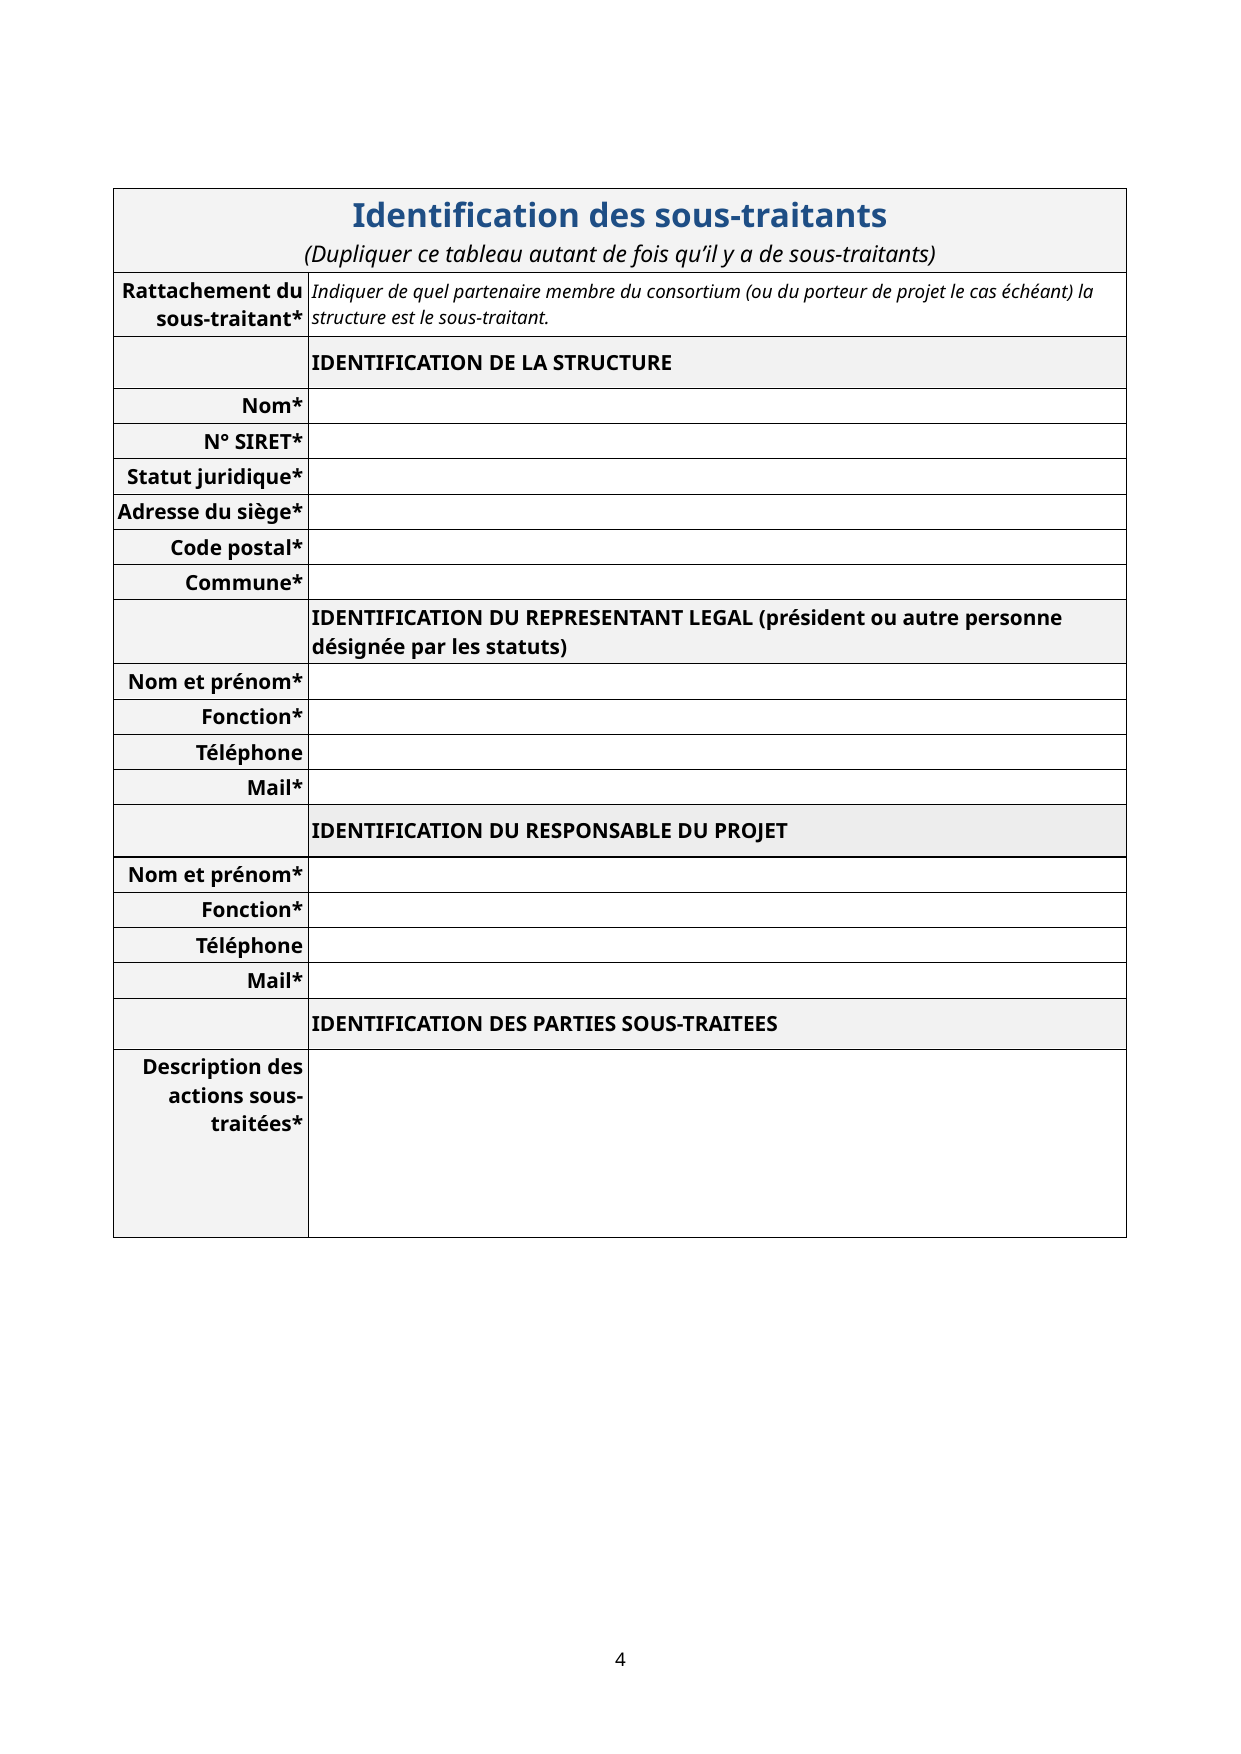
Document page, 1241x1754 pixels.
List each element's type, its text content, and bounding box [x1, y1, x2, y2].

table_cell [114, 600, 308, 663]
table_cell [309, 928, 1126, 962]
table_cell [309, 1050, 1126, 1237]
table_cell Nom et prénom* [114, 858, 308, 892]
table_header Identification des sous-traitants (Dupliquer ce tableau autant de fois qu’il y a de sous-traitants) [114, 189, 1126, 272]
table_cell N° SIRET* [114, 424, 308, 458]
table_cell [309, 389, 1126, 423]
table_cell IDENTIFICATION DU RESPONSABLE DU PROJET [309, 805, 1126, 856]
table_cell Rattachement du sous-traitant* [114, 273, 308, 336]
table_cell Téléphone [114, 735, 308, 769]
table_cell Indiquer de quel partenaire membre du consortium (ou du porteur de projet le cas échéant) la structure est le sous-traitant. [309, 273, 1126, 336]
table_cell [309, 565, 1126, 599]
table_cell Commune* [114, 565, 308, 599]
table_cell Mail* [114, 770, 308, 804]
table_cell [309, 893, 1126, 927]
table_cell Nom et prénom* [114, 664, 308, 698]
table_cell IDENTIFICATION DU REPRESENTANT LEGAL (président ou autre personne désignée par les statuts) [309, 600, 1126, 663]
table_cell IDENTIFICATION DES PARTIES SOUS-TRAITEES [309, 999, 1126, 1048]
table_cell [309, 424, 1126, 458]
table_cell [114, 337, 308, 387]
table_cell Mail* [114, 963, 308, 998]
table_cell Code postal* [114, 530, 308, 564]
table_cell [114, 999, 308, 1048]
table_cell Fonction* [114, 893, 308, 927]
table_cell Statut juridique* [114, 459, 308, 493]
table_cell [309, 495, 1126, 529]
table_cell Description des actions sous-traitées* [114, 1050, 308, 1237]
table_cell [309, 770, 1126, 804]
table_cell [309, 963, 1126, 998]
table_cell Nom* [114, 389, 308, 423]
table_cell [309, 664, 1126, 698]
table_cell [114, 805, 308, 856]
table_cell [309, 700, 1126, 734]
table_cell [309, 858, 1126, 892]
table_cell Fonction* [114, 700, 308, 734]
table_cell IDENTIFICATION DE LA STRUCTURE [309, 337, 1126, 387]
table_cell Téléphone [114, 928, 308, 962]
table_cell [309, 735, 1126, 769]
table_cell [309, 459, 1126, 493]
table_cell [309, 530, 1126, 564]
table_cell Adresse du siège* [114, 495, 308, 529]
